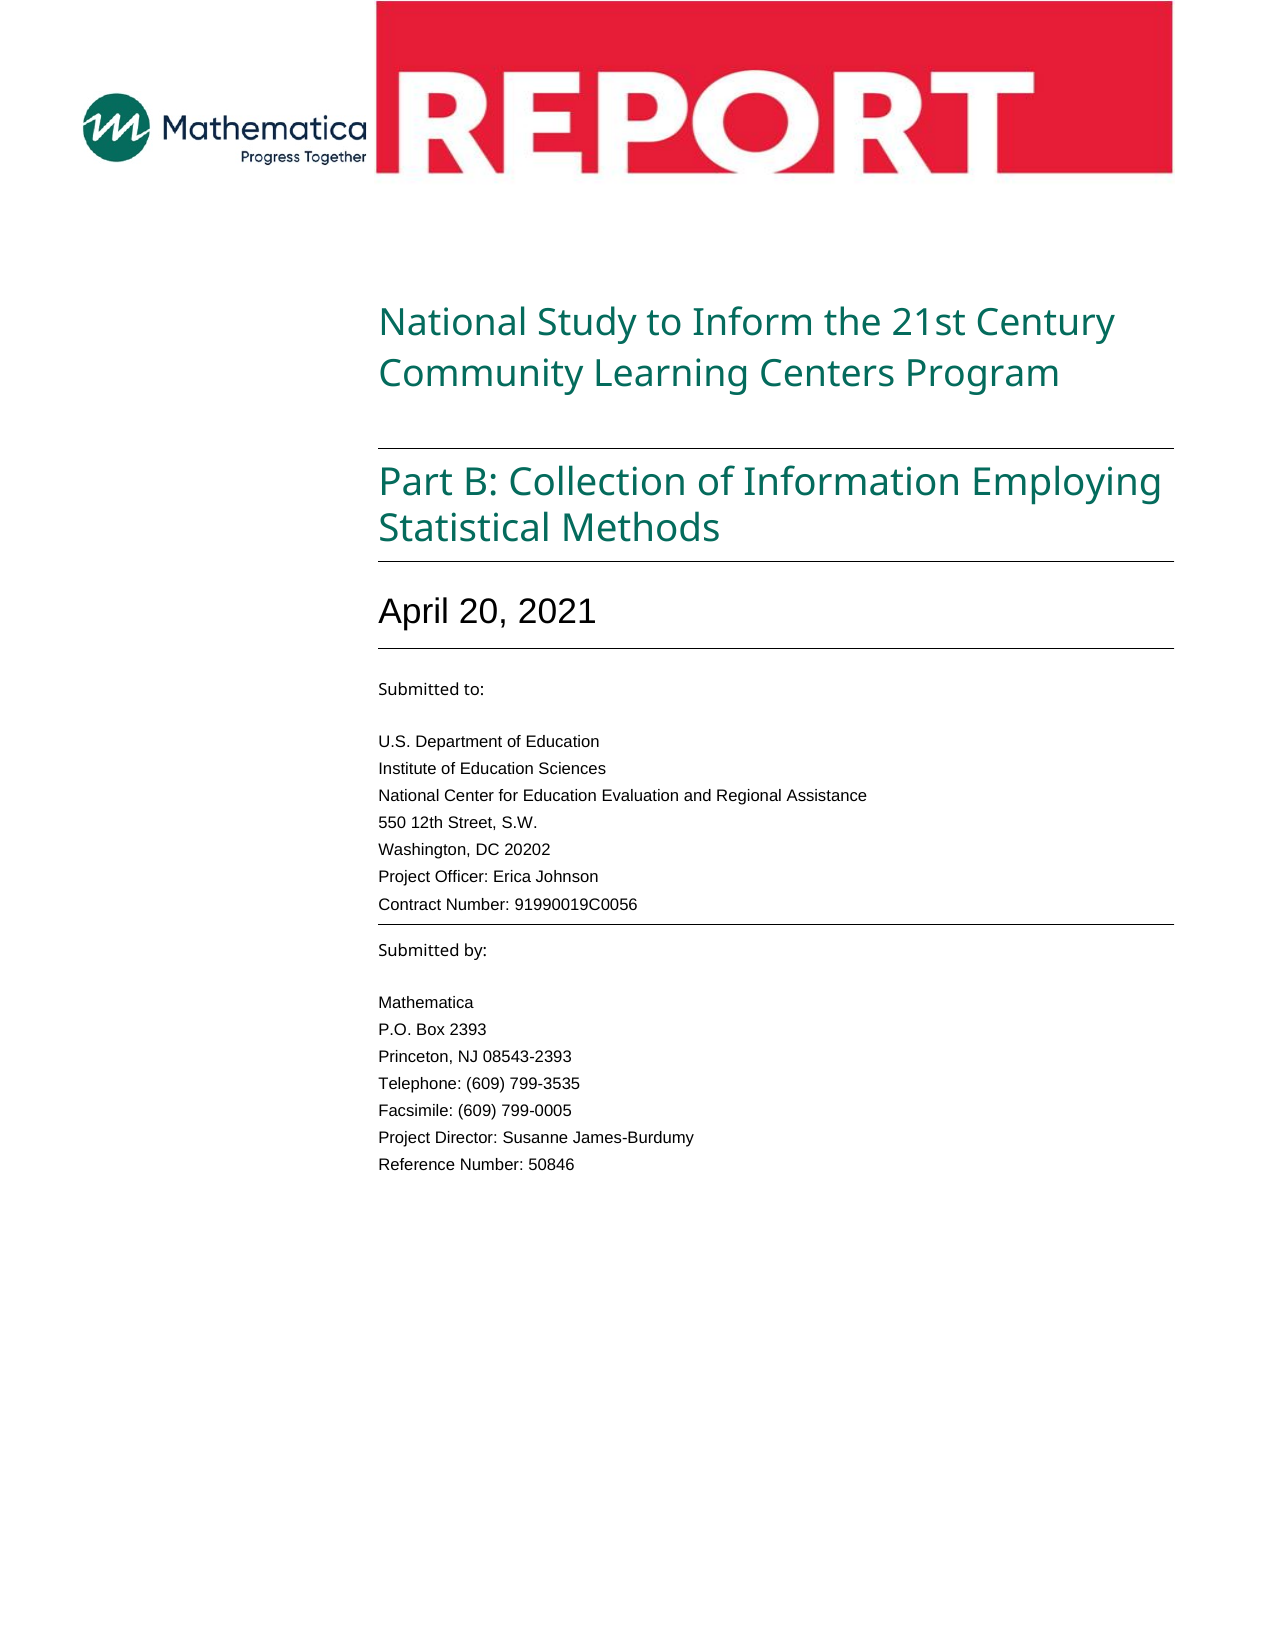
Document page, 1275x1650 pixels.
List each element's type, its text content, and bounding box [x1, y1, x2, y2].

picture [374, 0, 1175, 205]
text 550 12th Street, S.W. [378, 807, 1174, 834]
text Project Director: Susanne James-Burdumy Reference Number: 50846 [378, 1122, 1174, 1176]
text National Study to Inform the 21st Century Community Learning Centers Program [378, 296, 1174, 398]
text April 20, 2021 [378, 587, 1174, 648]
text Institute of Education Sciences [378, 753, 1174, 780]
text National Center for Education Evaluation and Regional Assistance [378, 780, 1174, 807]
text Submitted to: [378, 674, 1174, 701]
text Project Officer: Erica Johnson Contract Number: 91990019C0056 [378, 861, 1174, 924]
text Part B: Collection of Information Employing Statistical Methods [378, 449, 1174, 561]
text U.S. Department of Education [378, 726, 1174, 753]
text Washington, DC 20202 [378, 834, 1174, 861]
picture [81, 91, 367, 166]
text Mathematica [378, 987, 1174, 1014]
text P.O. Box 2393 Princeton, NJ 08543-2393 Telephone: (609) 799-3535 Facsimile: (609) 799-0005 [378, 1014, 1174, 1122]
text Submitted by: [378, 934, 1174, 962]
